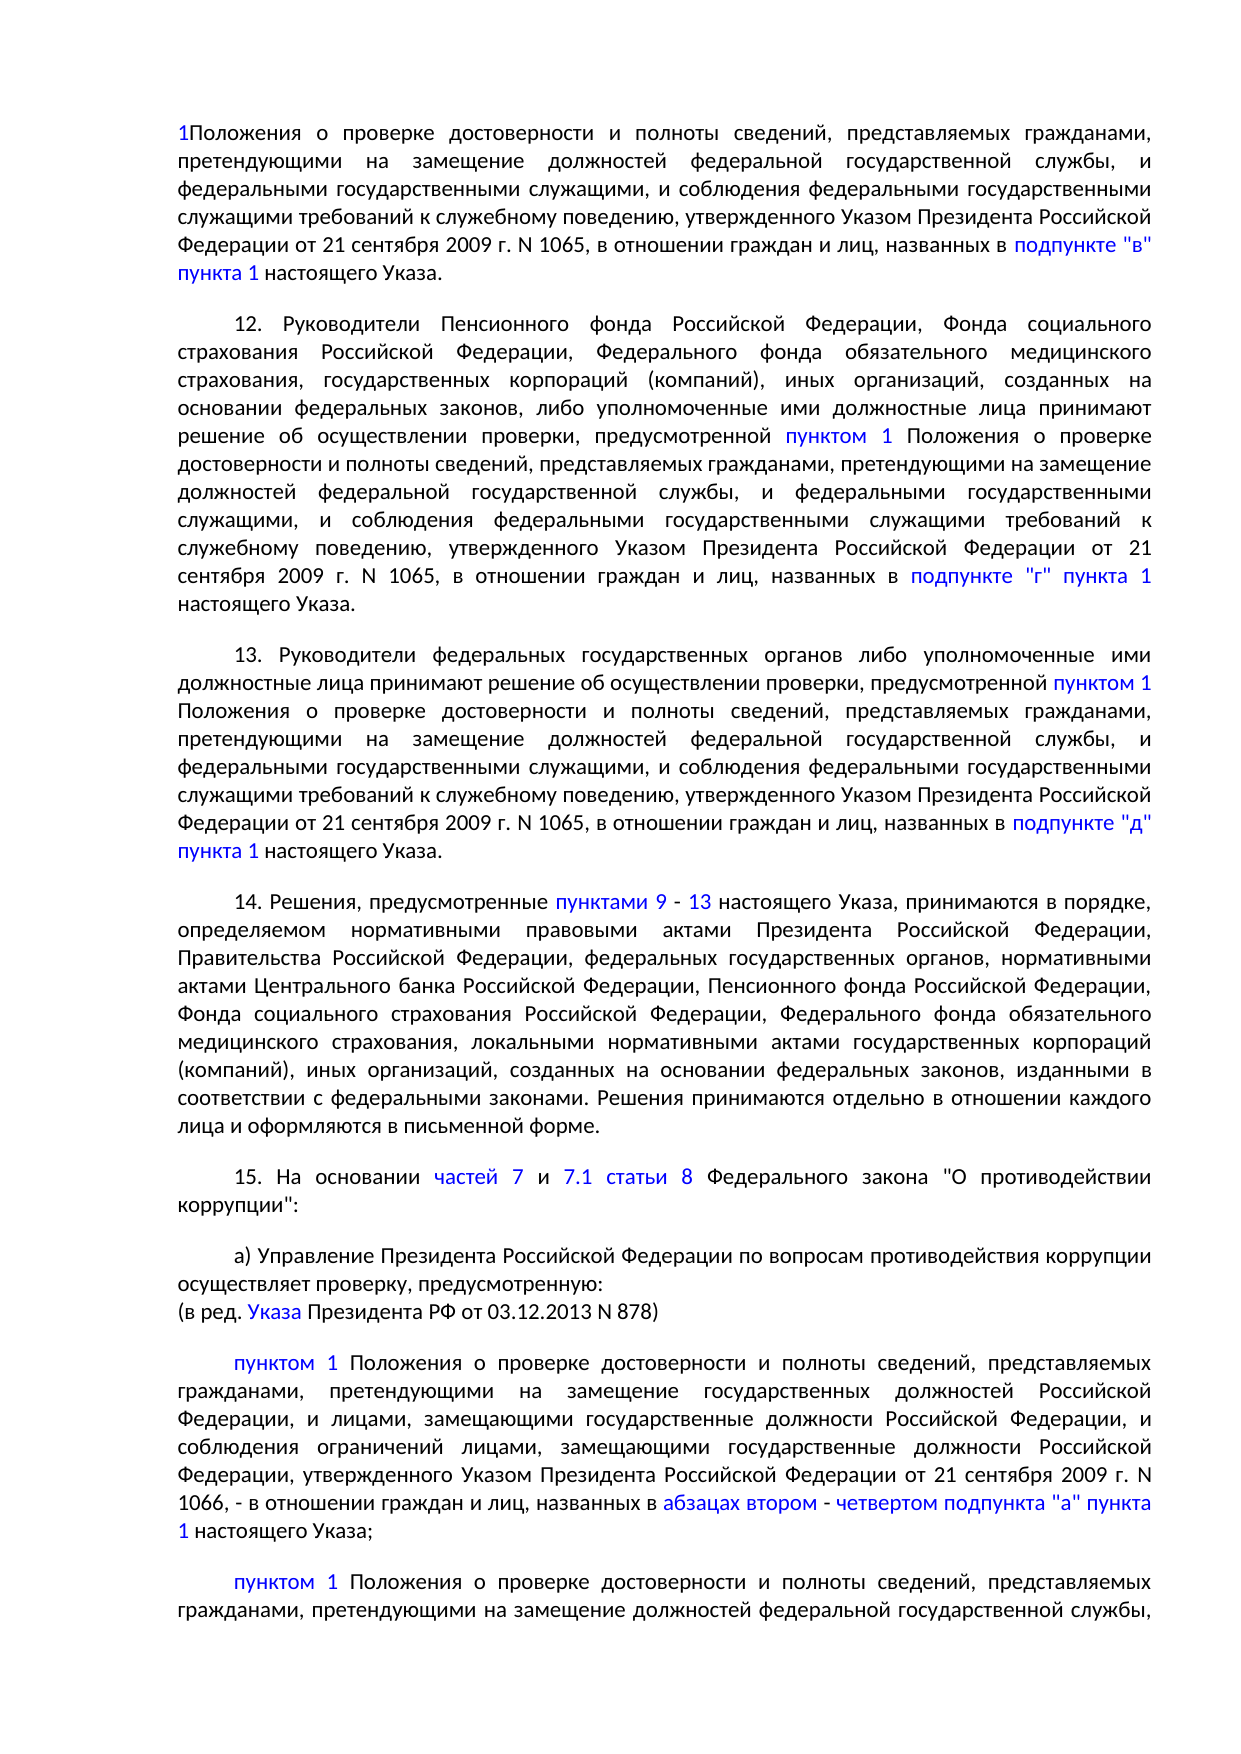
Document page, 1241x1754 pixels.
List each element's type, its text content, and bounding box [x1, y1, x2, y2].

text 12. Руководители Пенсионного фонда Российской Федерации, Фонда социального страхования Российской Федерации, Федерального фонда обязательного медицинского страхования, государственных корпораций (компаний), иных организаций, созданных на основании федеральных законов, либо уполномоченные ими должностные лица принимают решение об осуществлении проверки, предусмотренной пунктом 1 Положения о проверке достоверности и полноты сведений, представляемых гражданами, претендующими на замещение должностей федеральной государственной службы, и федеральными государственными служащими, и соблюдения федеральными государственными служащими требований к служебному поведению, утвержденного Указом Президента Российской Федерации от 21 сентября 2009 г. N 1065, в отношении граждан и лиц, названных в подпункте "г" пункта 1 настоящего Указа. [177, 309, 1152, 617]
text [177, 1567, 1152, 1623]
text (в ред. Указа Президента РФ от 03.12.2013 N 878) [177, 1297, 1152, 1326]
text а) Управление Президента Российской Федерации по вопросам противодействия коррупции осуществляет проверку, предусмотренную: [177, 1241, 1152, 1297]
text 14. Решения, предусмотренные пунктами 9 - 13 настоящего Указа, принимаются в порядке, определяемом нормативными правовыми актами Президента Российской Федерации, Правительства Российской Федерации, федеральных государственных органов, нормативными актами Центрального банка Российской Федерации, Пенсионного фонда Российской Федерации, Фонда социального страхования Российской Федерации, Федерального фонда обязательного медицинского страхования, локальными нормативными актами государственных корпораций (компаний), иных организаций, созданных на основании федеральных законов, изданными в соответствии с федеральными законами. Решения принимаются отдельно в отношении каждого лица и оформляются в письменной форме. [177, 887, 1152, 1139]
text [177, 118, 1152, 286]
text 15. На основании частей 7 и 7.1 статьи 8 Федерального закона "О противодействии коррупции": [177, 1162, 1152, 1218]
text пунктом 1 Положения о проверке достоверности и полноты сведений, представляемых гражданами, претендующими на замещение государственных должностей Российской Федерации, и лицами, замещающими государственные должности Российской Федерации, и соблюдения ограничений лицами, замещающими государственные должности Российской Федерации, утвержденного Указом Президента Российской Федерации от 21 сентября 2009 г. N 1066, - в отношении граждан и лиц, названных в абзацах втором - четвертом подпункта "а" пункта 1 настоящего Указа; [177, 1348, 1152, 1544]
text 13. Руководители федеральных государственных органов либо уполномоченные ими должностные лица принимают решение об осуществлении проверки, предусмотренной пунктом 1 Положения о проверке достоверности и полноты сведений, представляемых гражданами, претендующими на замещение должностей федеральной государственной службы, и федеральными государственными служащими, и соблюдения федеральными государственными служащими требований к служебному поведению, утвержденного Указом Президента Российской Федерации от 21 сентября 2009 г. N 1065, в отношении граждан и лиц, названных в подпункте "д" пункта 1 настоящего Указа. [177, 640, 1152, 864]
